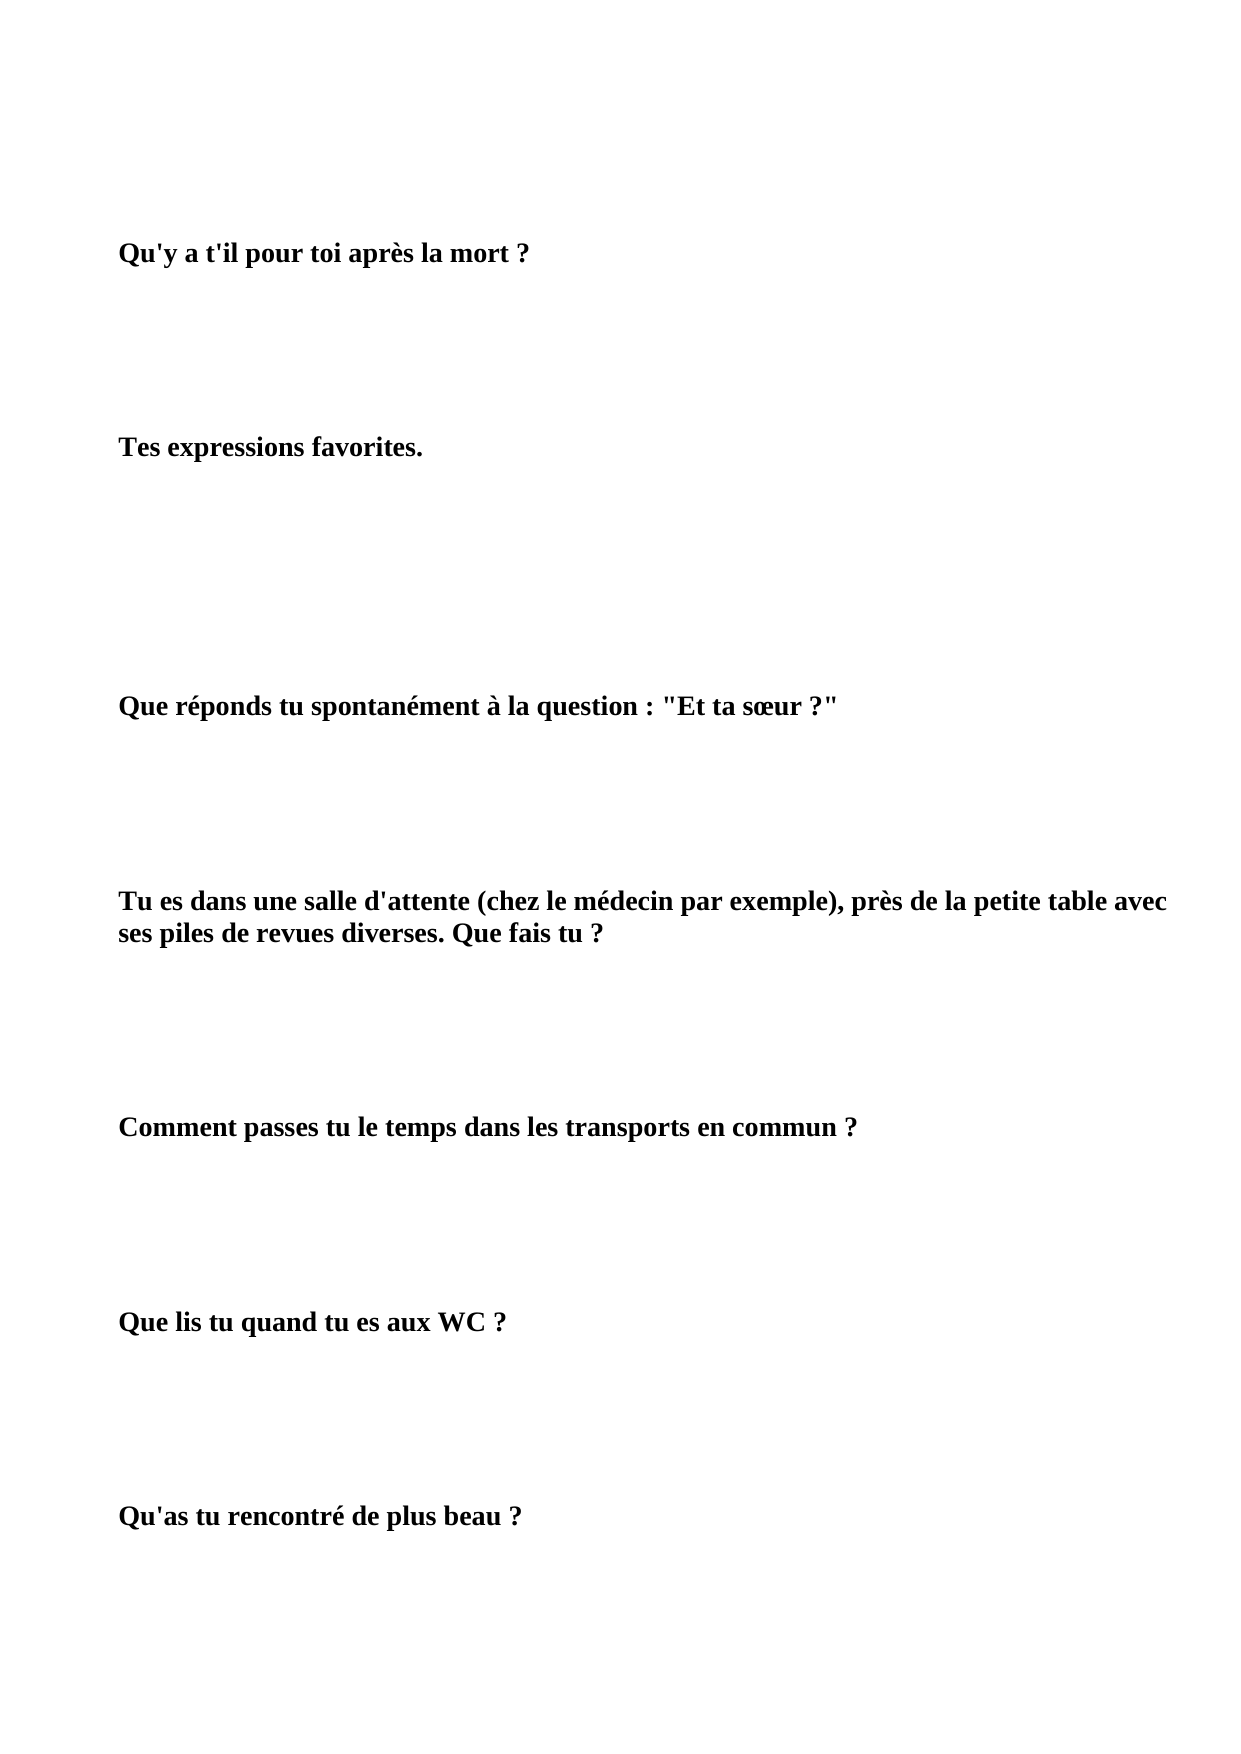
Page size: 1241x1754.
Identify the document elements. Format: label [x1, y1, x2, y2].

text [118, 41, 1199, 1693]
